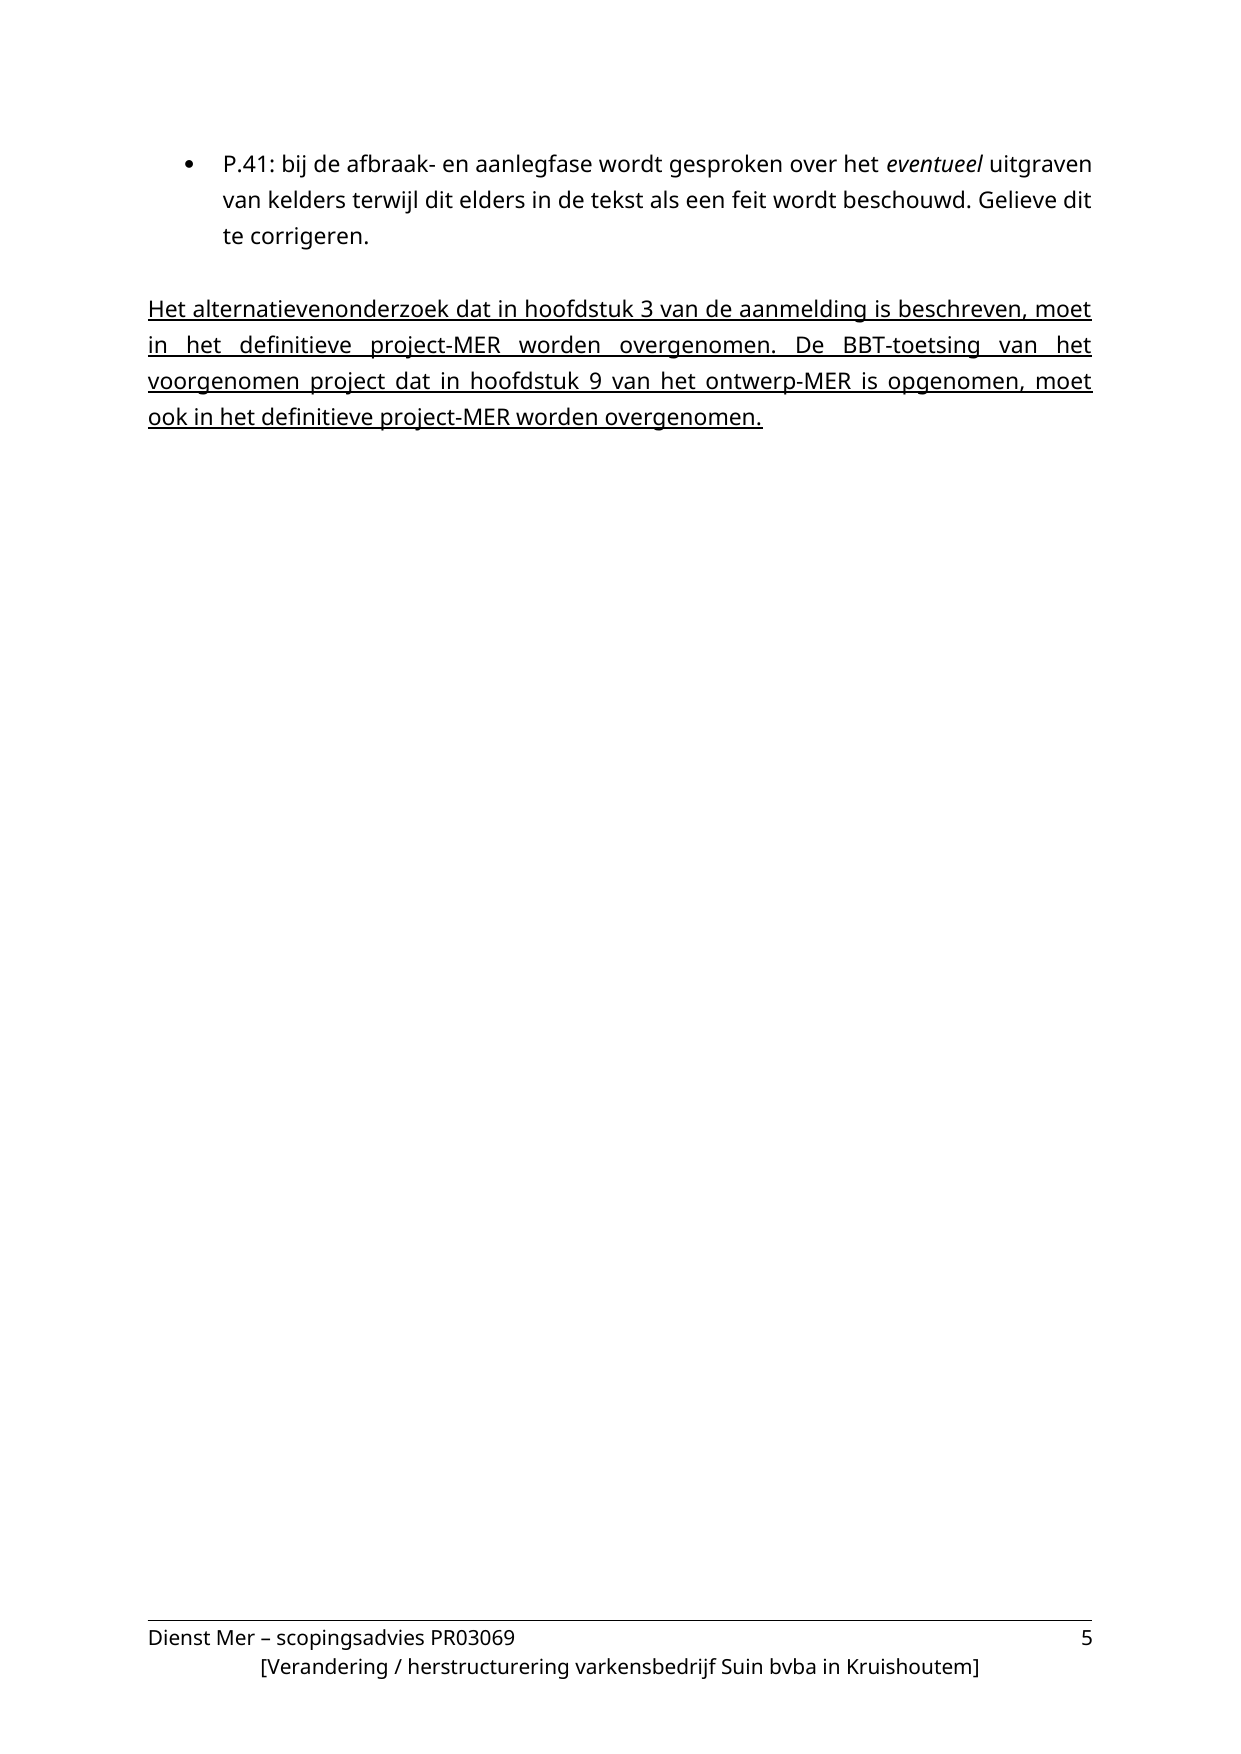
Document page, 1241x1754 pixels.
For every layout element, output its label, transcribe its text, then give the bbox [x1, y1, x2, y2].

list P.41: bij de afbraak- en aanlegfase wordt gesproken over het eventueel uitgraven van kelders terwijl dit elders in de tekst als een feit wordt beschouwd. Gelieve dit te corrigeren. [185, 148, 1092, 251]
text Het alternatievenonderzoek dat in hoofdstuk 3 van de aanmelding is beschreven, moet in het definitieve project-MER worden overgenomen. De BBT-toetsing van het voorgenomen project dat in hoofdstuk 9 van het ontwerp-MER is opgenomen, moet ook in het definitieve project-MER worden overgenomen. [148, 293, 1092, 319]
text Het alternatievenonderzoek dat in hoofdstuk 3 van de aanmelding is beschreven, moet in het definitieve project-MER worden overgenomen. De BBT-toetsing van het voorgenomen project dat in hoofdstuk 9 van het ontwerp-MER is opgenomen, moet ook in het definitieve project-MER worden overgenomen. [148, 321, 1092, 355]
text Het alternatievenonderzoek dat in hoofdstuk 3 van de aanmelding is beschreven, moet in het definitieve project-MER worden overgenomen. De BBT-toetsing van het voorgenomen project dat in hoofdstuk 9 van het ontwerp-MER is opgenomen, moet ook in het definitieve project-MER worden overgenomen. [148, 357, 1092, 391]
text Het alternatievenonderzoek dat in hoofdstuk 3 van de aanmelding is beschreven, moet in het definitieve project-MER worden overgenomen. De BBT-toetsing van het voorgenomen project dat in hoofdstuk 9 van het ontwerp-MER is opgenomen, moet ook in het definitieve project-MER worden overgenomen. [148, 393, 1092, 432]
